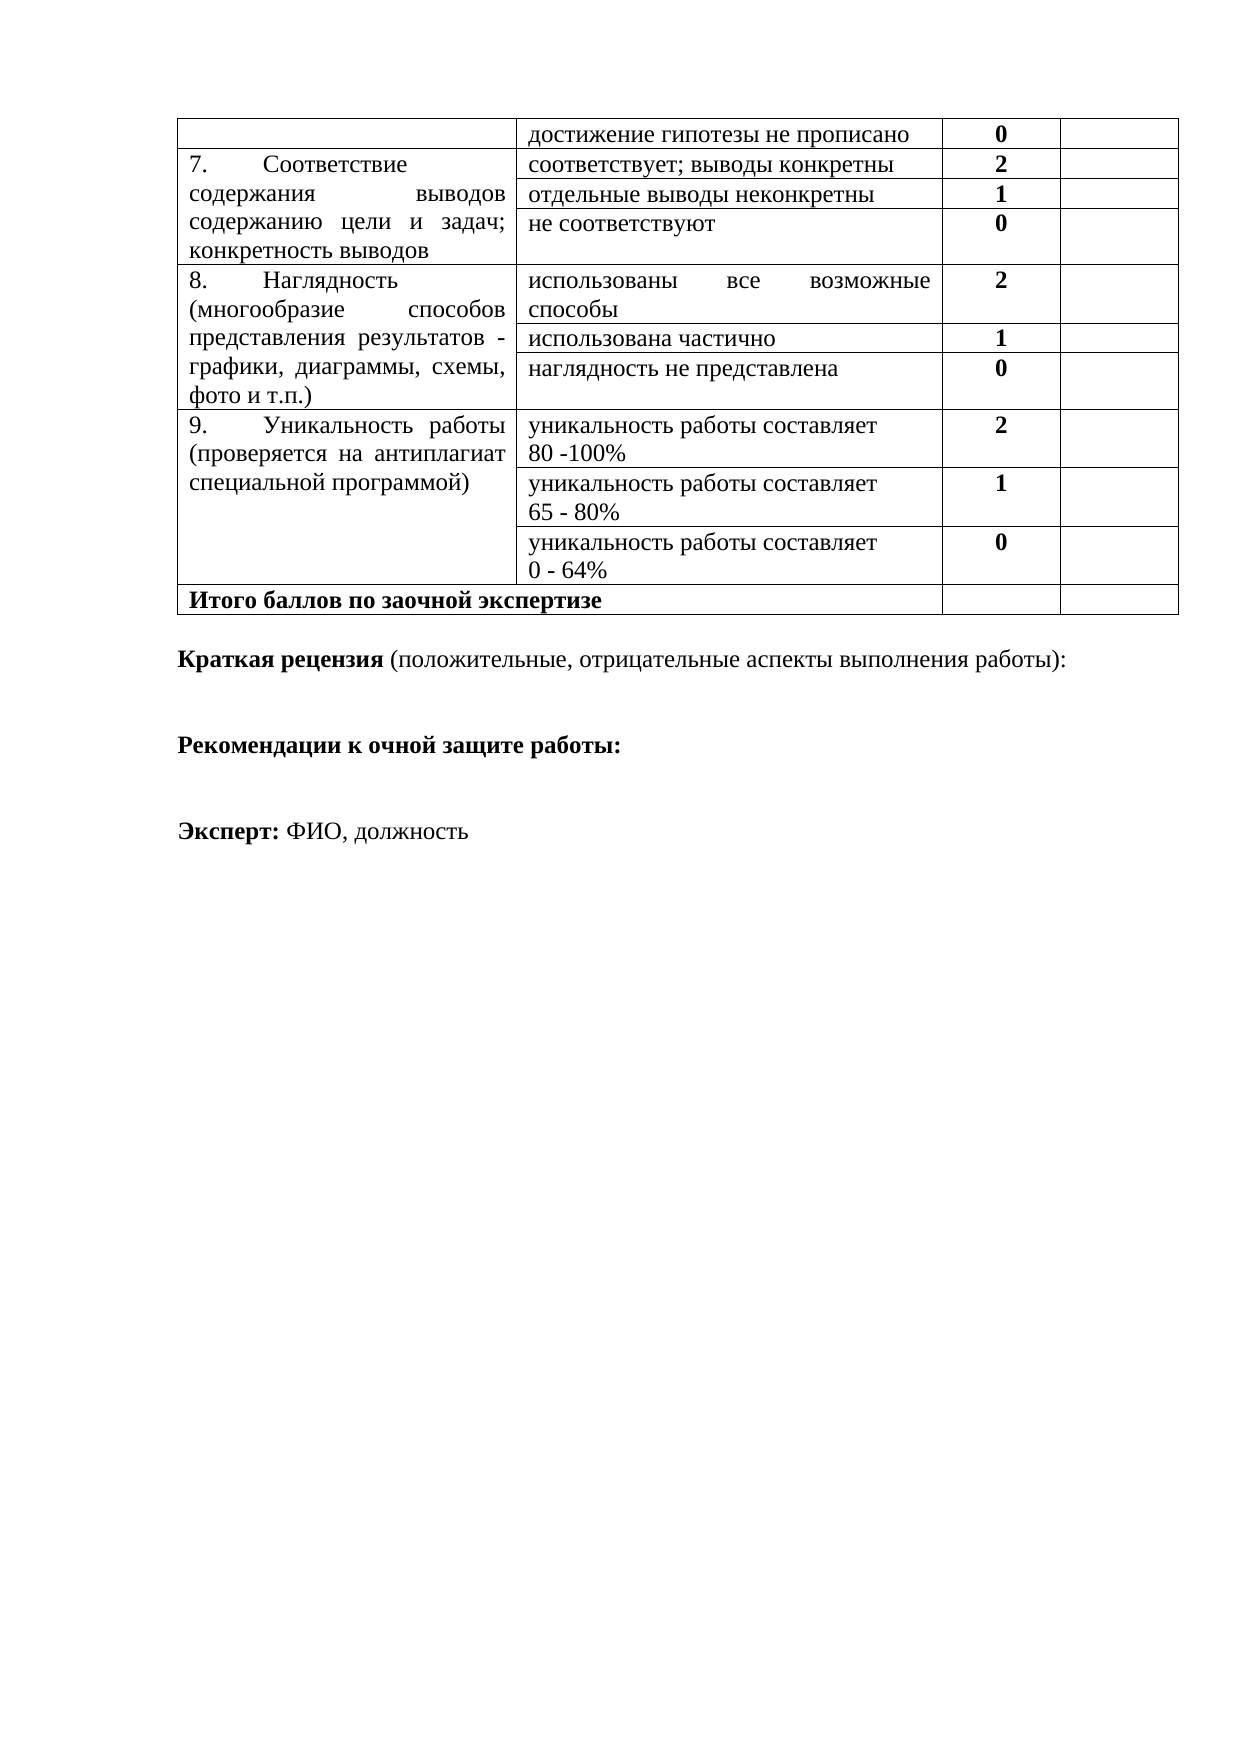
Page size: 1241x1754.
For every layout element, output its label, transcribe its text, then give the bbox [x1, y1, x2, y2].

table_cell уникальность работы составляет 0 - 64% [517, 527, 942, 584]
table_cell 2 [943, 265, 1060, 322]
text Рекомендации к очной защите работы: [177, 730, 1152, 759]
table_cell использованы все возможные способы [517, 265, 942, 322]
table_cell 2 [943, 149, 1060, 178]
table_cell [1061, 149, 1178, 178]
table_cell Итого баллов по заочной экспертизе [178, 585, 942, 614]
table_cell 0 [943, 527, 1060, 584]
text Краткая рецензия (положительные, отрицательные аспекты выполнения работы): [177, 644, 1152, 673]
table_cell [1061, 468, 1178, 526]
table_cell [1061, 209, 1178, 264]
table_cell достижение гипотезы не прописано [517, 119, 942, 148]
table_cell [943, 585, 1060, 614]
table_cell соответствует; выводы конкретны [517, 149, 942, 178]
table_cell 1 [943, 179, 1060, 207]
table_cell 0 [943, 353, 1060, 409]
table_cell 0 [943, 119, 1060, 148]
table_cell отдельные выводы неконкретны [517, 179, 942, 207]
table_cell наглядность не представлена [517, 353, 942, 409]
table_cell уникальность работы составляет 65 - 80% [517, 468, 942, 526]
table_cell [1061, 119, 1178, 148]
text Эксперт: ФИО, должность [177, 816, 1152, 845]
table_cell уникальность работы составляет 80 -100% [517, 410, 942, 467]
table_cell Уникальность работы (проверяется на антиплагиат специальной программой) [178, 410, 516, 584]
table_cell 0 [943, 209, 1060, 264]
table_cell [1061, 324, 1178, 352]
table_cell 1 [943, 324, 1060, 352]
table_cell Соответствие содержания выводов содержанию цели и задач; конкретность выводов [178, 149, 516, 264]
table_cell [1061, 410, 1178, 467]
table_cell использована частично [517, 324, 942, 352]
table_cell 2 [943, 410, 1060, 467]
table_cell Наглядность (многообразие способов представления результатов - графики, диаграммы, схемы, фото и т.п.) [178, 265, 516, 409]
table_cell [1061, 527, 1178, 584]
table_cell 1 [943, 468, 1060, 526]
table_cell [1061, 265, 1178, 322]
table_cell не соответствуют [517, 209, 942, 264]
table_cell [1061, 179, 1178, 207]
table_cell [1061, 585, 1178, 614]
table_cell [1061, 353, 1178, 409]
